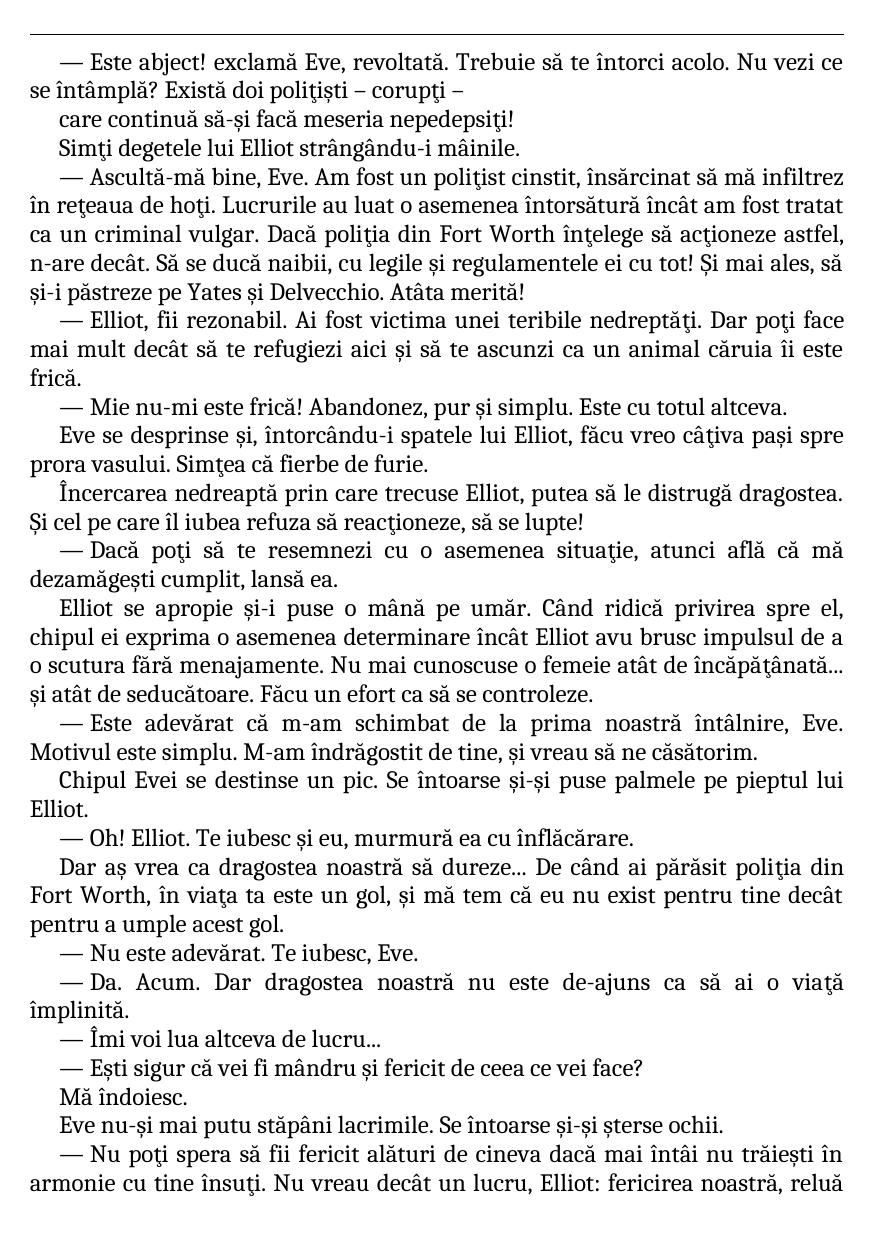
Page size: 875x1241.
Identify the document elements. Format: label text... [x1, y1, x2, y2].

text — Oh! Elliot. Te iubesc şi eu, murmură ea cu înflăcărare. [29, 824, 844, 853]
text Simţi degetele lui Elliot strângându-i mâinile. [29, 134, 844, 163]
text Dar aş vrea ca dragostea noastră să dureze... De când ai părăsit poliţia din Fort Worth, în viaţa ta este un gol, şi mă tem că eu nu exist pentru tine decât pentru a umple acest gol. [29, 853, 844, 939]
text — Nu este adevărat. Te iubesc, Eve. [29, 939, 844, 968]
text — Ascultă-mă bine, Eve. Am fost un poliţist cinstit, însărcinat să mă infiltrez în reţeaua de hoţi. Lucrurile au luat o asemenea întorsătură încât am fost tratat ca un criminal vulgar. Dacă poliţia din Fort Worth înţelege să acţioneze astfel, n-are decât. Să se ducă naibii, cu legile şi regulamentele ei cu tot! Şi mai ales, să şi-i păstreze pe Yates şi Delvecchio. Atâta merită! [29, 163, 844, 306]
text — Mie nu-mi este frică! Abandonez, pur şi simplu. Este cu totul altceva. [29, 393, 844, 421]
text — Este adevărat că m-am schimbat de la prima noastră întâlnire, Eve. Motivul este simplu. M-am îndrăgostit de tine, şi vreau să ne căsătorim. [29, 709, 844, 766]
text care continuă să-şi facă meseria nepedepsiţi! [29, 105, 844, 134]
text Eve se desprinse şi, întorcându-i spatele lui Elliot, făcu vreo câţiva paşi spre prora vasului. Simţea că fierbe de furie. [29, 421, 844, 479]
text Mă îndoiesc. [29, 1083, 844, 1111]
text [29, 1140, 844, 1198]
text Elliot se apropie şi-i puse o mână pe umăr. Când ridică privirea spre el, chipul ei exprima o asemenea determinare încât Elliot avu brusc impulsul de a o scutura fără menajamente. Nu mai cunoscuse o femeie atât de încăpăţânată... şi atât de seducătoare. Făcu un efort ca să se controleze. [29, 594, 844, 709]
text Încercarea nedreaptă prin care trecuse Elliot, putea să le distrugă dragostea. Şi cel pe care îl iubea refuza să reacţioneze, să se lupte! [29, 479, 844, 536]
text Eve nu-şi mai putu stăpâni lacrimile. Se întoarse şi-şi şterse ochii. [29, 1111, 844, 1140]
text — Da. Acum. Dar dragostea noastră nu este de-ajuns ca să ai o viaţă împlinită. [29, 968, 844, 1025]
text — Elliot, fii rezonabil. Ai fost victima unei teribile nedreptăţi. Dar poţi face mai mult decât să te refugiezi aici şi să te ascunzi ca un animal căruia îi este frică. [29, 306, 844, 393]
text Chipul Evei se destinse un pic. Se întoarse şi-şi puse palmele pe pieptul lui Elliot. [29, 766, 844, 824]
text — Dacă poţi să te resemnezi cu o asemenea situaţie, atunci află că mă dezamăgeşti cumplit, lansă ea. [29, 536, 844, 594]
text — Este abject! exclamă Eve, revoltată. Trebuie să te întorci acolo. Nu vezi ce se întâmplă? Există doi poliţişti – corupţi – [29, 48, 844, 105]
text — Eşti sigur că vei fi mândru şi fericit de ceea ce vei face? [29, 1054, 844, 1083]
text — Îmi voi lua altceva de lucru... [29, 1025, 844, 1054]
